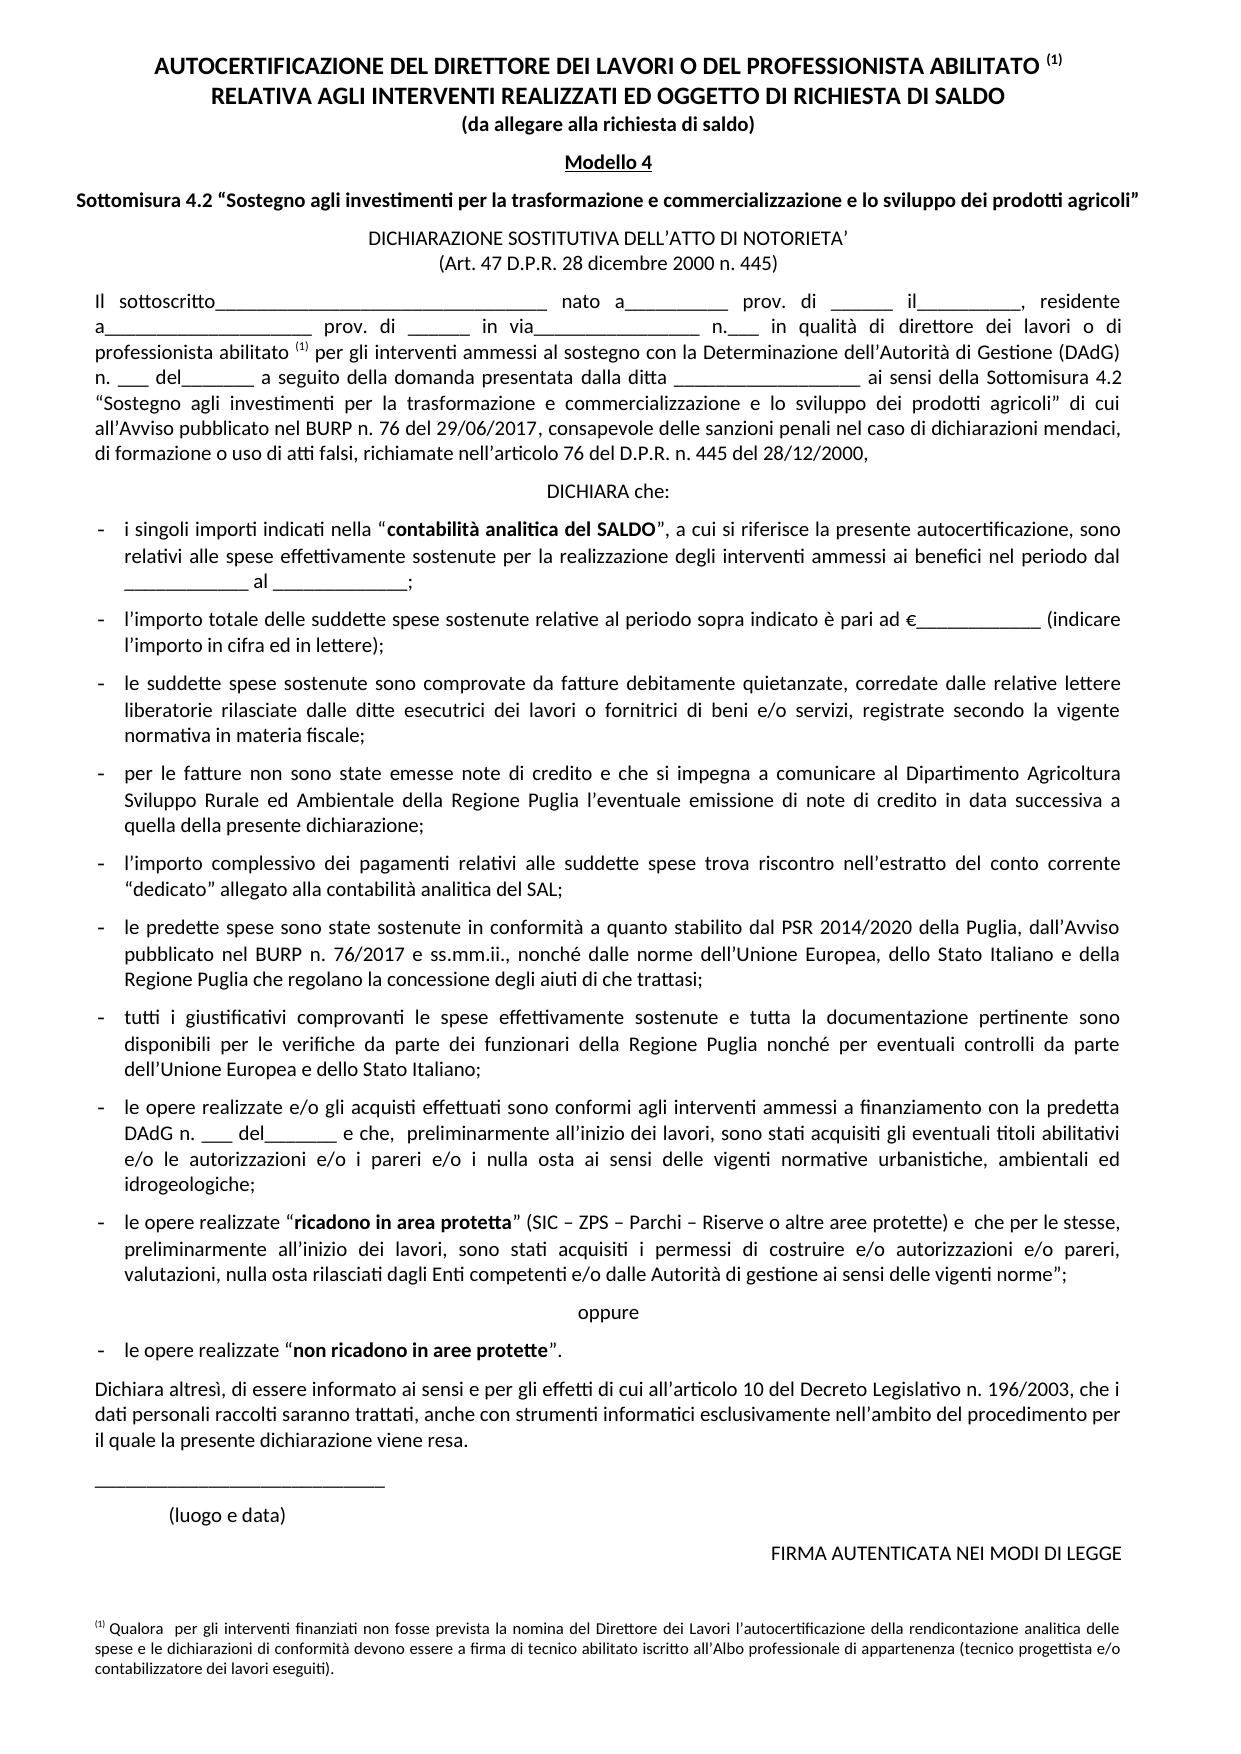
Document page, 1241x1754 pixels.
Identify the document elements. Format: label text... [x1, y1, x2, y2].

text (luogo e data) [94, 1503, 1122, 1528]
text DICHIARA che: [94, 478, 1122, 504]
text AUTOCERTIFICAZIONE DEL DIRETTORE DEI LAVORI O DEL PROFESSIONISTA ABILITATO (1) RELATIVA AGLI INTERVENTI REALIZZATI ED OGGETTO DI RICHIESTA DI SALDO [124, 50, 1092, 111]
text DICHIARAZIONE SOSTITUTIVA DELL’ATTO DI NOTORIETA’ [94, 225, 1122, 250]
list l’importo complessivo dei pagamenti relativi alle suddette spese trova riscontro nell’estratto del conto corrente “dedicato” allegato alla contabilità analitica del SAL; [94, 850, 1122, 902]
list le predette spese sono state sostenute in conformità a quanto stabilito dal PSR 2014/2020 della Puglia, dall’Avviso pubblicato nel BURP n. 76/2017 e ss.mm.ii., nonché dalle norme dell’Unione Europea, dello Stato Italiano e della Regione Puglia che regolano la concessione degli aiuti di che trattasi; [94, 914, 1122, 992]
text Modello 4 [94, 149, 1122, 174]
text Sottomisura 4.2 “Sostegno agli investimenti per la trasformazione e commercializzazione e lo sviluppo dei prodotti agricoli” [35, 187, 1181, 212]
list i singoli importi indicati nella “contabilità analitica del SALDO”, a cui si riferisce la presente autocertificazione, sono relativi alle spese effettivamente sostenute per la realizzazione degli interventi ammessi ai benefici nel periodo dal ____________ al _____________; [94, 516, 1122, 594]
text Il sottoscritto________________________________ nato a__________ prov. di ______ il__________, residente a____________________ prov. di ______ in via________________ n.___ in qualità di direttore dei lavori o di professionista abilitato (1) per gli interventi ammessi al sostegno con la Determinazione dell’Autorità di Gestione (DAdG) n. ___ del_______ a seguito della domanda presentata dalla ditta __________________ ai sensi della Sottomisura 4.2 “Sostegno agli investimenti per la trasformazione e commercializzazione e lo sviluppo dei prodotti agricoli” di cui all’Avviso pubblicato nel BURP n. 76 del 29/06/2017, consapevole delle sanzioni penali nel caso di dichiarazioni mendaci, di formazione o uso di atti falsi, richiamate nell’articolo 76 del D.P.R. n. 445 del 28/12/2000, [94, 288, 1122, 466]
list l’importo totale delle suddette spese sostenute relative al periodo sopra indicato è pari ad €____________ (indicare l’importo in cifra ed in lettere); [94, 606, 1122, 658]
text oppure [94, 1299, 1122, 1324]
list le opere realizzate “non ricadono in aree protette”. [94, 1337, 1122, 1363]
list per le fatture non sono state emesse note di credito e che si impegna a comunicare al Dipartimento Agricoltura Sviluppo Rurale ed Ambientale della Regione Puglia l’eventuale emissione di note di credito in data successiva a quella della presente dichiarazione; [94, 760, 1122, 838]
text ____________________________ [94, 1465, 1122, 1490]
text (da allegare alla richiesta di saldo) [94, 111, 1122, 136]
list le opere realizzate e/o gli acquisti effettuati sono conformi agli interventi ammessi a finanziamento con la predetta DAdG n. ___ del_______ e che, preliminarmente all’inizio dei lavori, sono stati acquisiti gli eventuali titoli abilitativi e/o le autorizzazioni e/o i pareri e/o i nulla osta ai sensi delle vigenti normative urbanistiche, ambientali ed idrogeologiche; [94, 1094, 1122, 1197]
list le suddette spese sostenute sono comprovate da fatture debitamente quietanzate, corredate dalle relative lettere liberatorie rilasciate dalle ditte esecutrici dei lavori o fornitrici di beni e/o servizi, registrate secondo la vigente normativa in materia fiscale; [94, 671, 1122, 748]
text Dichiara altresì, di essere informato ai sensi e per gli effetti di cui all’articolo 10 del Decreto Legislativo n. 196/2003, che i dati personali raccolti saranno trattati, anche con strumenti informatici esclusivamente nell’ambito del procedimento per il quale la presente dichiarazione viene resa. [94, 1376, 1122, 1452]
text (Art. 47 D.P.R. 28 dicembre 2000 n. 445) [94, 250, 1122, 276]
list tutti i giustificativi comprovanti le spese effettivamente sostenute e tutta la documentazione pertinente sono disponibili per le verifiche da parte dei funzionari della Regione Puglia nonché per eventuali controlli da parte dell’Unione Europea e dello Stato Italiano; [94, 1004, 1122, 1082]
list le opere realizzate “ricadono in area protetta” (SIC – ZPS – Parchi – Riserve o altre aree protette) e che per le stesse, preliminarmente all’inizio dei lavori, sono stati acquisiti i permessi di costruire e/o autorizzazioni e/o pareri, valutazioni, nulla osta rilasciati dagli Enti competenti e/o dalle Autorità di gestione ai sensi delle vigenti norme”; [94, 1209, 1122, 1287]
text FIRMA AUTENTICATA NEI MODI DI LEGGE [94, 1541, 1122, 1566]
